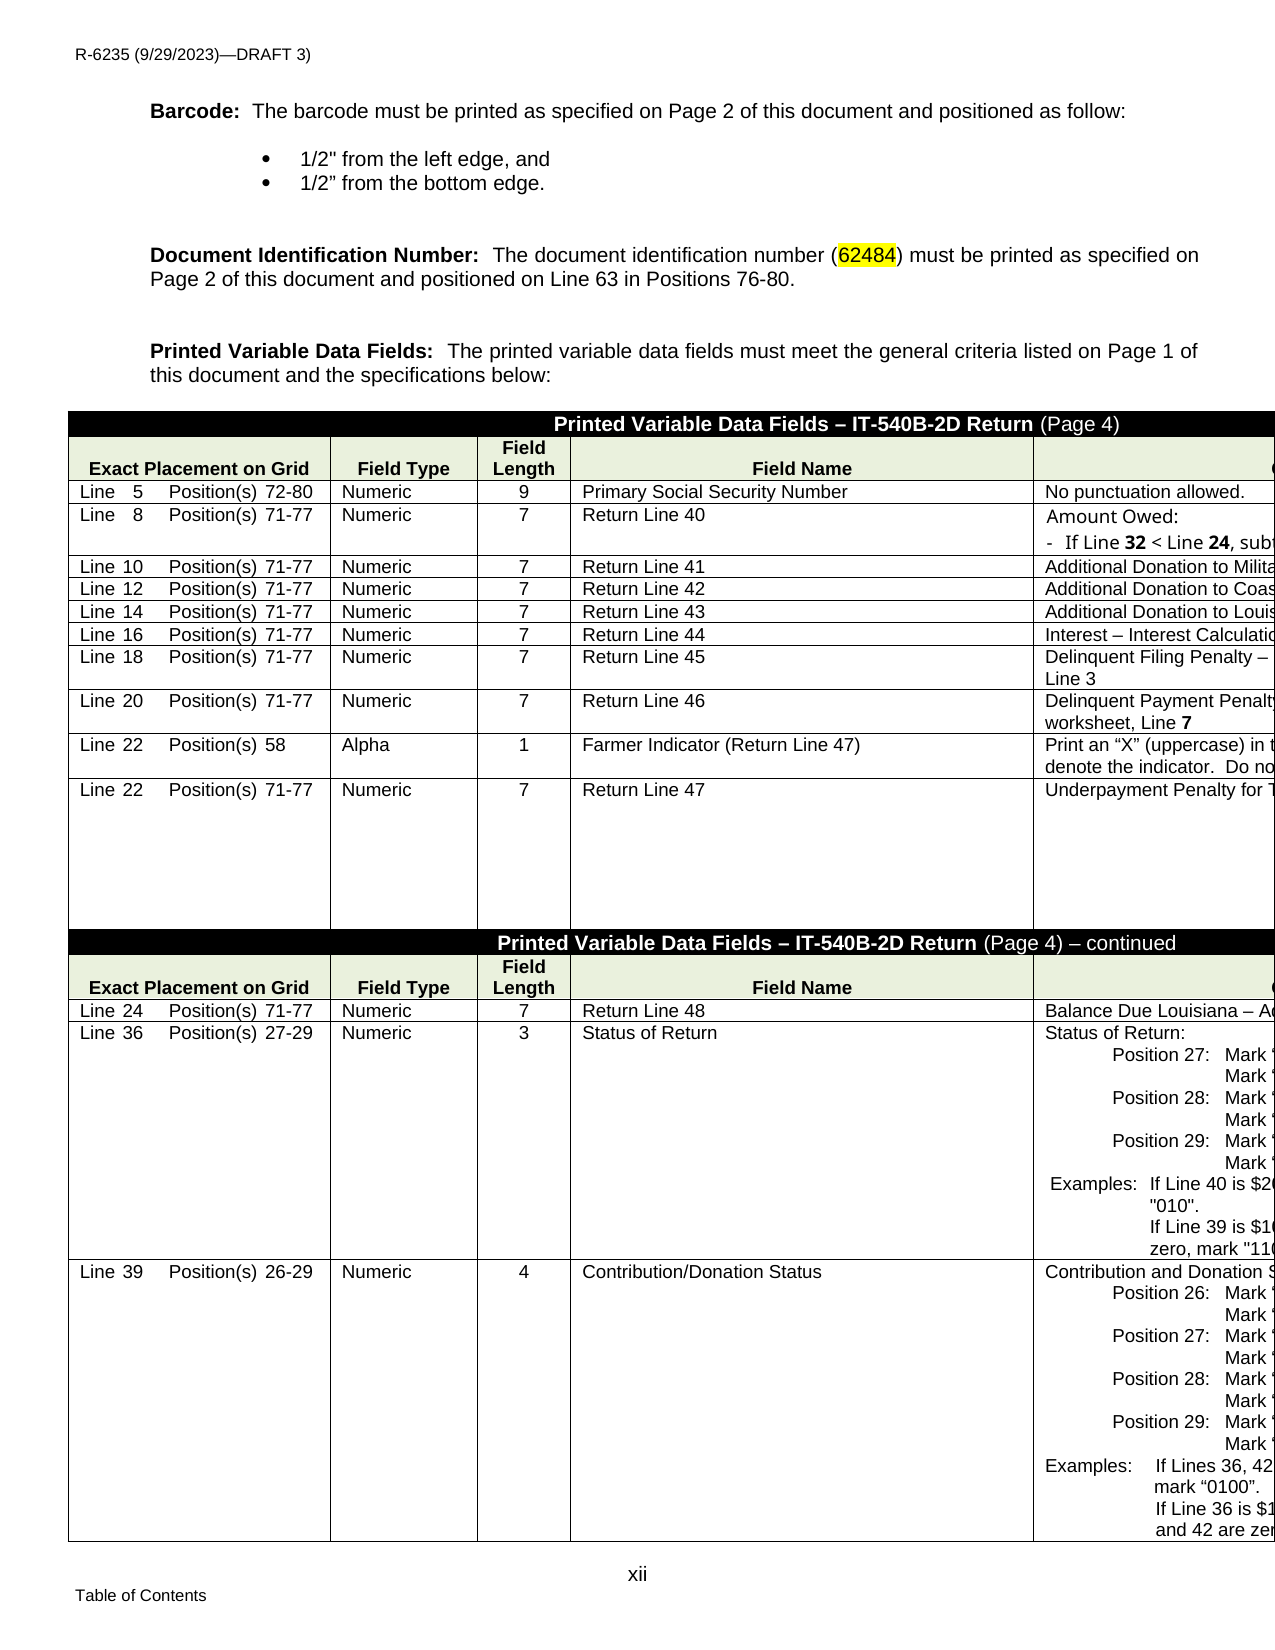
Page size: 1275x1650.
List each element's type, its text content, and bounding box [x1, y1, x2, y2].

table_cell Return Line 43 [571, 601, 1033, 622]
table_cell 22 [115, 734, 143, 777]
table_cell Numeric [331, 779, 477, 929]
table_cell Printed Variable Data Fields – IT-540B-2D Return (Page 4) – continued [69, 930, 1274, 954]
table_cell Comments [1034, 437, 1274, 480]
table_cell Amount Owed: - If Line 32 < Line 24, subtract Line 32 from Line 24 [1034, 504, 1274, 554]
table_cell 9 [478, 481, 570, 502]
table_cell Return Line 47 [571, 779, 1033, 929]
text Barcode: The barcode must be printed as specified on Page 2 of this document and positioned as follow: [150, 99, 1200, 123]
table_cell Numeric [331, 504, 477, 554]
table_cell Interest – Interest Calculation worksheet, Line 5 [1034, 623, 1274, 645]
table_cell 39 [115, 1260, 143, 1541]
table_cell 10 [115, 556, 143, 577]
table_cell Additional Donation to Military Family Assistance Fund [1034, 556, 1274, 577]
table_cell Line [69, 578, 115, 600]
table_cell Return Line 46 [571, 690, 1033, 733]
table_cell 71-77 [265, 578, 330, 600]
table_cell Farmer Indicator (Return Line 47) [571, 734, 1033, 777]
table_cell No punctuation allowed. [1034, 481, 1274, 502]
table_cell Field Length [478, 955, 570, 998]
table_cell 1 [478, 734, 570, 777]
table_cell Field Type [331, 437, 477, 480]
table_cell Field Name [571, 955, 1033, 998]
table_cell 7 [478, 556, 570, 577]
text Document Identification Number: The document identification number (62484) must be printed as specified on Page 2 of this document and positioned on Line 63 in Positions 76-80. [150, 243, 1200, 291]
table_cell Return Line 45 [571, 646, 1033, 689]
table_cell Line [69, 601, 115, 622]
table_cell 7 [478, 646, 570, 689]
table_cell Additional Donation to Coastal Protection and Restoration Fund [1034, 578, 1274, 600]
table_cell Return Line 42 [571, 578, 1033, 600]
table_cell Return Line 41 [571, 556, 1033, 577]
table_cell Comments [1034, 955, 1274, 998]
table_cell Numeric [331, 556, 477, 577]
table_cell Position(s) [143, 556, 265, 577]
table_cell Position(s) [143, 578, 265, 600]
table_cell Status of Return [571, 1022, 1033, 1259]
table_cell Numeric [331, 1260, 477, 1541]
table_cell Return Line 48 [571, 1000, 1033, 1021]
table_cell 71-77 [265, 556, 330, 577]
table_cell Position(s) [143, 481, 265, 502]
table_cell Line [69, 556, 115, 577]
table_cell 58 [265, 734, 330, 777]
text Printed Variable Data Fields: The printed variable data fields must meet the general criteria listed on Page 1 of this document and the specifications below: [150, 339, 1200, 387]
table_cell Return Line 40 [571, 504, 1033, 554]
table_cell Line [69, 734, 115, 777]
table_cell Print an “X” (uppercase) in the specified position in order to denote the indicator. Do not print a box, only the “X” if applicable. [1034, 734, 1274, 777]
table_cell 71-77 [265, 601, 330, 622]
table_cell Numeric [331, 1022, 477, 1259]
list 1/2” from the bottom edge. [262, 171, 1200, 195]
table_cell Exact Placement on Grid [69, 437, 330, 480]
table_cell Contribution and Donation Status (right-justified): Position 26: Mark “0” if Line 36 = 0. Mark “1” if Line 36 > 0. Position 27: Mark “0” if Line 41 = 0. Mark “1” if Line 41 > 0. Position 28: Mark “0” if Line 42 = 0. Mark “1” if Line 42 > 0. Position 29: Mark “0” if Line 43 = 0. Mark “1” if Line 43 > 0. Examples: If Lines 36, 42, and 43 are zero and Line 41 is $100, mark “0100”. If Line 36 is $100, Line 43 is $200, and Lines 41 and 42 are zero, mark “1001”. [1034, 1260, 1274, 1541]
table_cell 36 [115, 1022, 143, 1259]
table_cell Position(s) [143, 623, 265, 645]
table_cell 71-77 [265, 623, 330, 645]
table_cell Numeric [331, 601, 477, 622]
table_cell Status of Return: Position 27: Mark “0” if Line 38 = 0. Mark “1” if Line 38 > 0. (Credit to 2024) Position 28: Mark “0” if Line 39 = 0. Mark “1” if Line 39 > 0. (Refund) Position 29: Mark “0” if Line 48 = 0. Mark “1” if Line 48 > 0. (Balance Due) Examples: If Line 40 is $200 and Lines 39 and 49 are zero, mark "010". If Line 39 is $100, Line 40 is $200, and Line 49 is zero, mark "110". [1034, 1022, 1274, 1259]
table_cell 7 [478, 601, 570, 622]
table_cell 18 [115, 646, 143, 689]
table_cell Position(s) [143, 734, 265, 777]
table_cell Line [69, 690, 115, 733]
table_cell Primary Social Security Number [571, 481, 1033, 502]
table_cell Position(s) [143, 779, 265, 929]
table_cell 4 [478, 1260, 570, 1541]
table_cell Delinquent Payment Penalty – Delinquent Payment Penalty worksheet, Line 7 [1034, 690, 1274, 733]
table_cell Position(s) [143, 1022, 265, 1259]
table_cell 22 [115, 779, 143, 929]
table_cell Line [69, 1260, 115, 1541]
table_cell 71-77 [265, 646, 330, 689]
table_cell 27-29 [265, 1022, 330, 1259]
table_cell Field Length [478, 437, 570, 480]
table_cell 24 [115, 1000, 143, 1021]
table_cell 7 [478, 690, 570, 733]
table_cell Additional Donation to Louisiana Food Bank Association [1034, 601, 1274, 622]
table_cell 71-77 [265, 504, 330, 554]
table_cell Position(s) [143, 690, 265, 733]
table_cell 7 [478, 578, 570, 600]
table_cell Line [69, 623, 115, 645]
table_cell 16 [115, 623, 143, 645]
table_cell Position(s) [143, 504, 265, 554]
table_cell Return Line 44 [571, 623, 1033, 645]
table_cell 72-80 [265, 481, 330, 502]
table_cell 7 [478, 623, 570, 645]
table_cell Position(s) [143, 601, 265, 622]
table_cell 7 [478, 504, 570, 554]
table_cell Numeric [331, 623, 477, 645]
table_cell 5 [115, 481, 143, 502]
table_cell 14 [115, 601, 143, 622]
table_cell 7 [478, 1000, 570, 1021]
table_cell 71-77 [265, 779, 330, 929]
list 1/2" from the left edge, and [262, 147, 1200, 171]
table_header Printed Variable Data Fields – IT-540B-2D Return (Page 4) [69, 412, 1274, 436]
table_cell Exact Placement on Grid [69, 955, 330, 998]
table_cell Line [69, 779, 115, 929]
table_cell Position(s) [143, 646, 265, 689]
table_cell 3 [478, 1022, 570, 1259]
table_cell Line [69, 1000, 115, 1021]
table_cell Field Name [571, 437, 1033, 480]
table_cell Position(s) [143, 1260, 265, 1541]
table_cell Numeric [331, 690, 477, 733]
table_cell 8 [115, 504, 143, 554]
table_cell Line [69, 646, 115, 689]
table_cell Delinquent Filing Penalty – Delinquent Filing Penalty worksheet, Line 3 [1034, 646, 1274, 689]
table_cell Line [69, 481, 115, 502]
table_cell Numeric [331, 481, 477, 502]
table_cell Balance Due Louisiana – Add Lines 40 – 47. [1034, 1000, 1274, 1021]
table_cell Line [69, 1022, 115, 1259]
table_cell Field Type [331, 955, 477, 998]
table_cell 26-29 [265, 1260, 330, 1541]
table_cell 12 [115, 578, 143, 600]
table_cell 20 [115, 690, 143, 733]
table_cell Alpha [331, 734, 477, 777]
table_cell Position(s) [143, 1000, 265, 1021]
table_cell 7 [478, 779, 570, 929]
table_cell 71-77 [265, 1000, 330, 1021]
table_cell Numeric [331, 578, 477, 600]
table_cell 71-77 [265, 690, 330, 733]
table_cell Line [69, 504, 115, 554]
table_cell Underpayment Penalty for Tax Due – See Form R-210NR. [1034, 779, 1274, 929]
table_cell Contribution/Donation Status [571, 1260, 1033, 1541]
table_cell Numeric [331, 1000, 477, 1021]
table_cell Numeric [331, 646, 477, 689]
